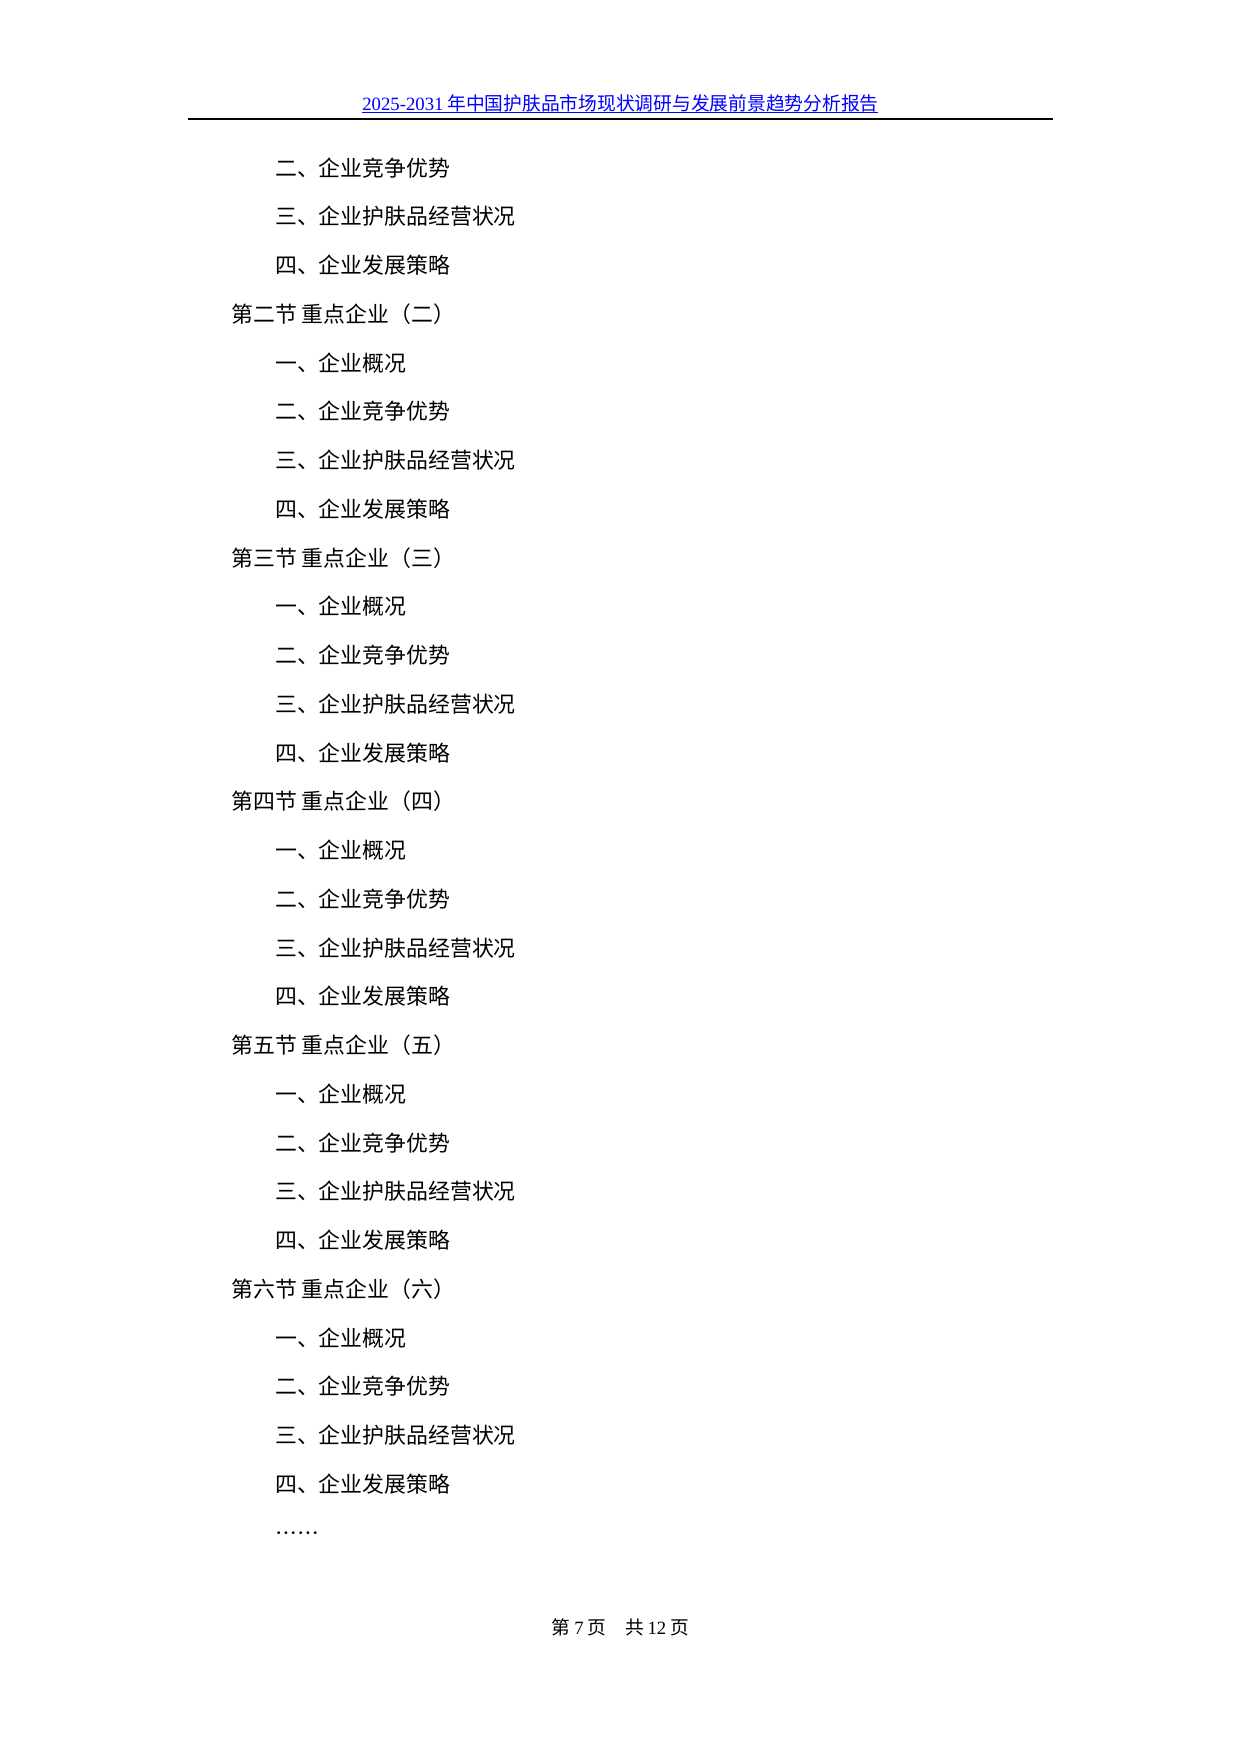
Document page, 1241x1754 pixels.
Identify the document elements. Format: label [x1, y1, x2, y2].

text [187, 150, 1053, 1548]
